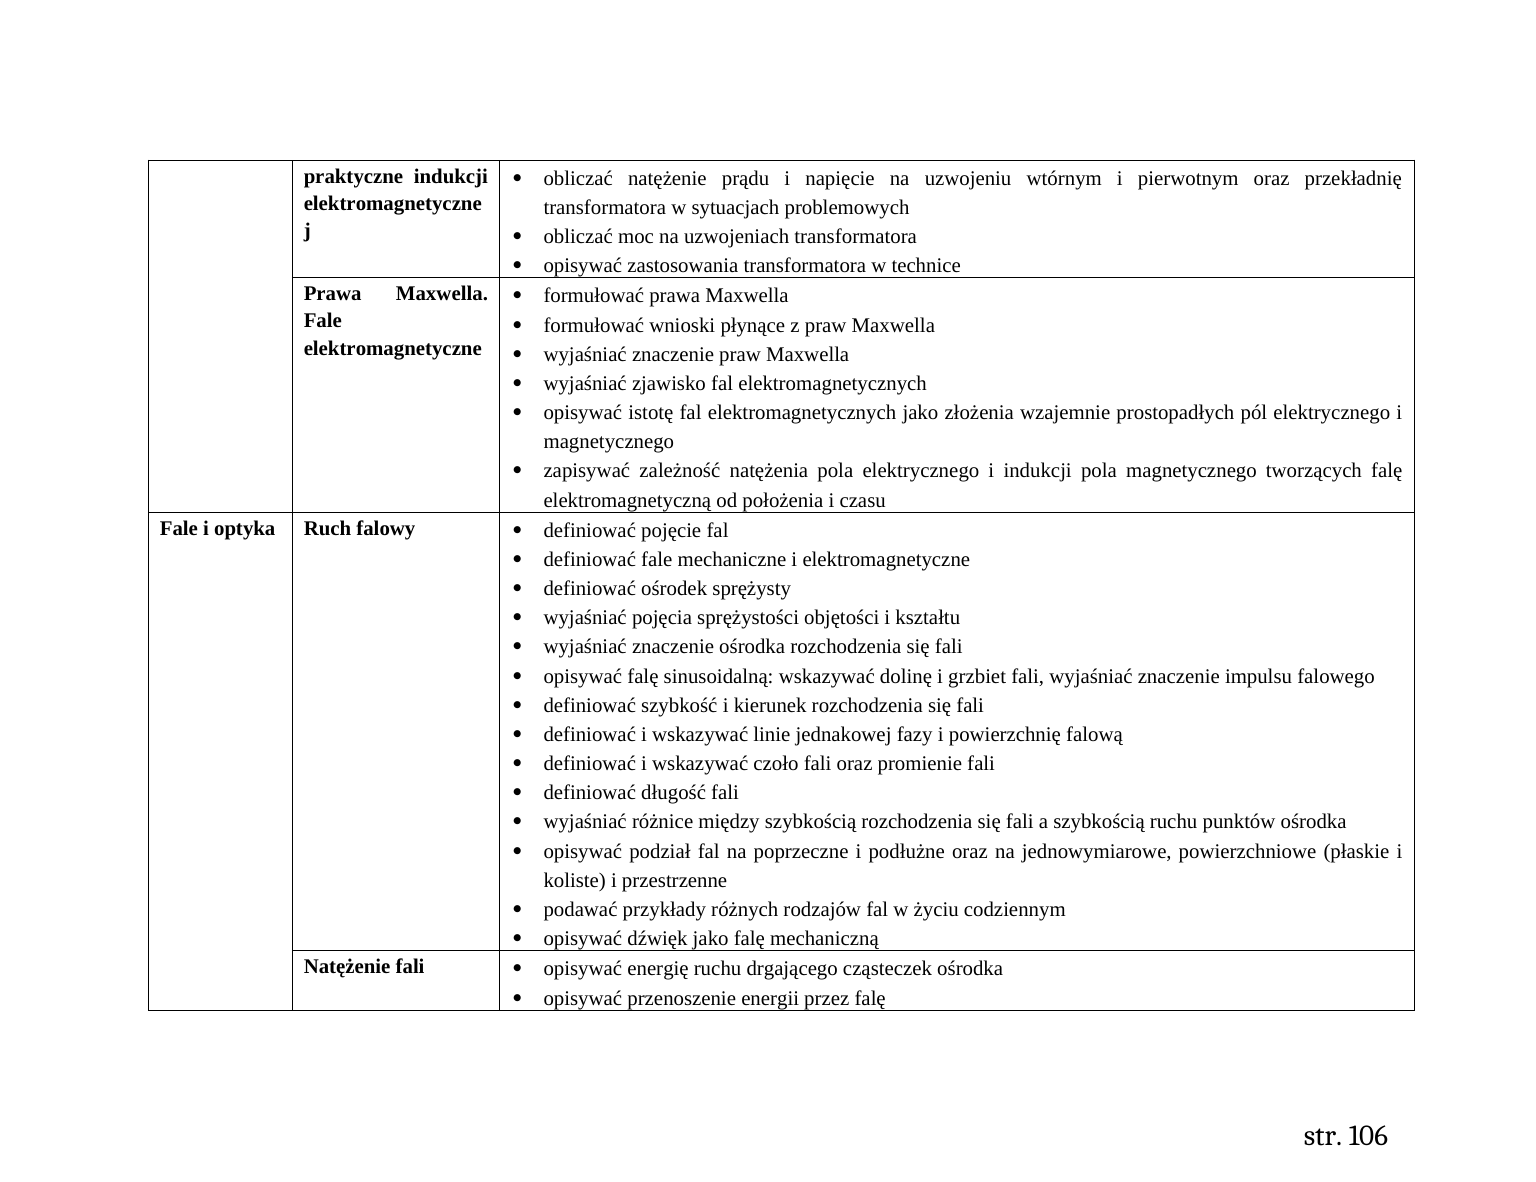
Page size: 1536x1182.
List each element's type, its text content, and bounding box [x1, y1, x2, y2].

table_cell formułować prawa Maxwella formułować wnioski płynące z praw Maxwella wyjaśniać znaczenie praw Maxwella wyjaśniać zjawisko fal elektromagnetycznych opisywać istotę fal elektromagnetycznych jako złożenia wzajemnie prostopadłych pól elektrycznego i magnetycznego zapisywać zależność natężenia pola elektrycznego i indukcji pola magnetycznego tworzących falę elektromagnetyczną od położenia i czasu [500, 278, 1414, 512]
table_cell Fale i optyka [149, 513, 292, 1009]
table_cell Prawa Maxwella. Fale elektromagnetyczne [293, 278, 499, 512]
table_cell Natężenie fali [293, 951, 499, 1009]
table_cell Zastosowania praktyczne indukcji elektromagnetycznej [293, 161, 499, 277]
table_cell definiować pojęcie fal definiować fale mechaniczne i elektromagnetyczne definiować ośrodek sprężysty wyjaśniać pojęcia sprężystości objętości i kształtu wyjaśniać znaczenie ośrodka rozchodzenia się fali opisywać falę sinusoidalną: wskazywać dolinę i grzbiet fali, wyjaśniać znaczenie impulsu falowego definiować szybkość i kierunek rozchodzenia się fali definiować i wskazywać linie jednakowej fazy i powierzchnię falową definiować i wskazywać czoło fali oraz promienie fali definiować długość fali wyjaśniać różnice między szybkością rozchodzenia się fali a szybkością ruchu punktów ośrodka opisywać podział fal na poprzeczne i podłużne oraz na jednowymiarowe, powierzchniowe (płaskie i koliste) i przestrzenne podawać przykłady różnych rodzajów fal w życiu codziennym opisywać dźwięk jako falę mechaniczną [500, 513, 1414, 950]
table_cell Ruch falowy [293, 513, 499, 950]
